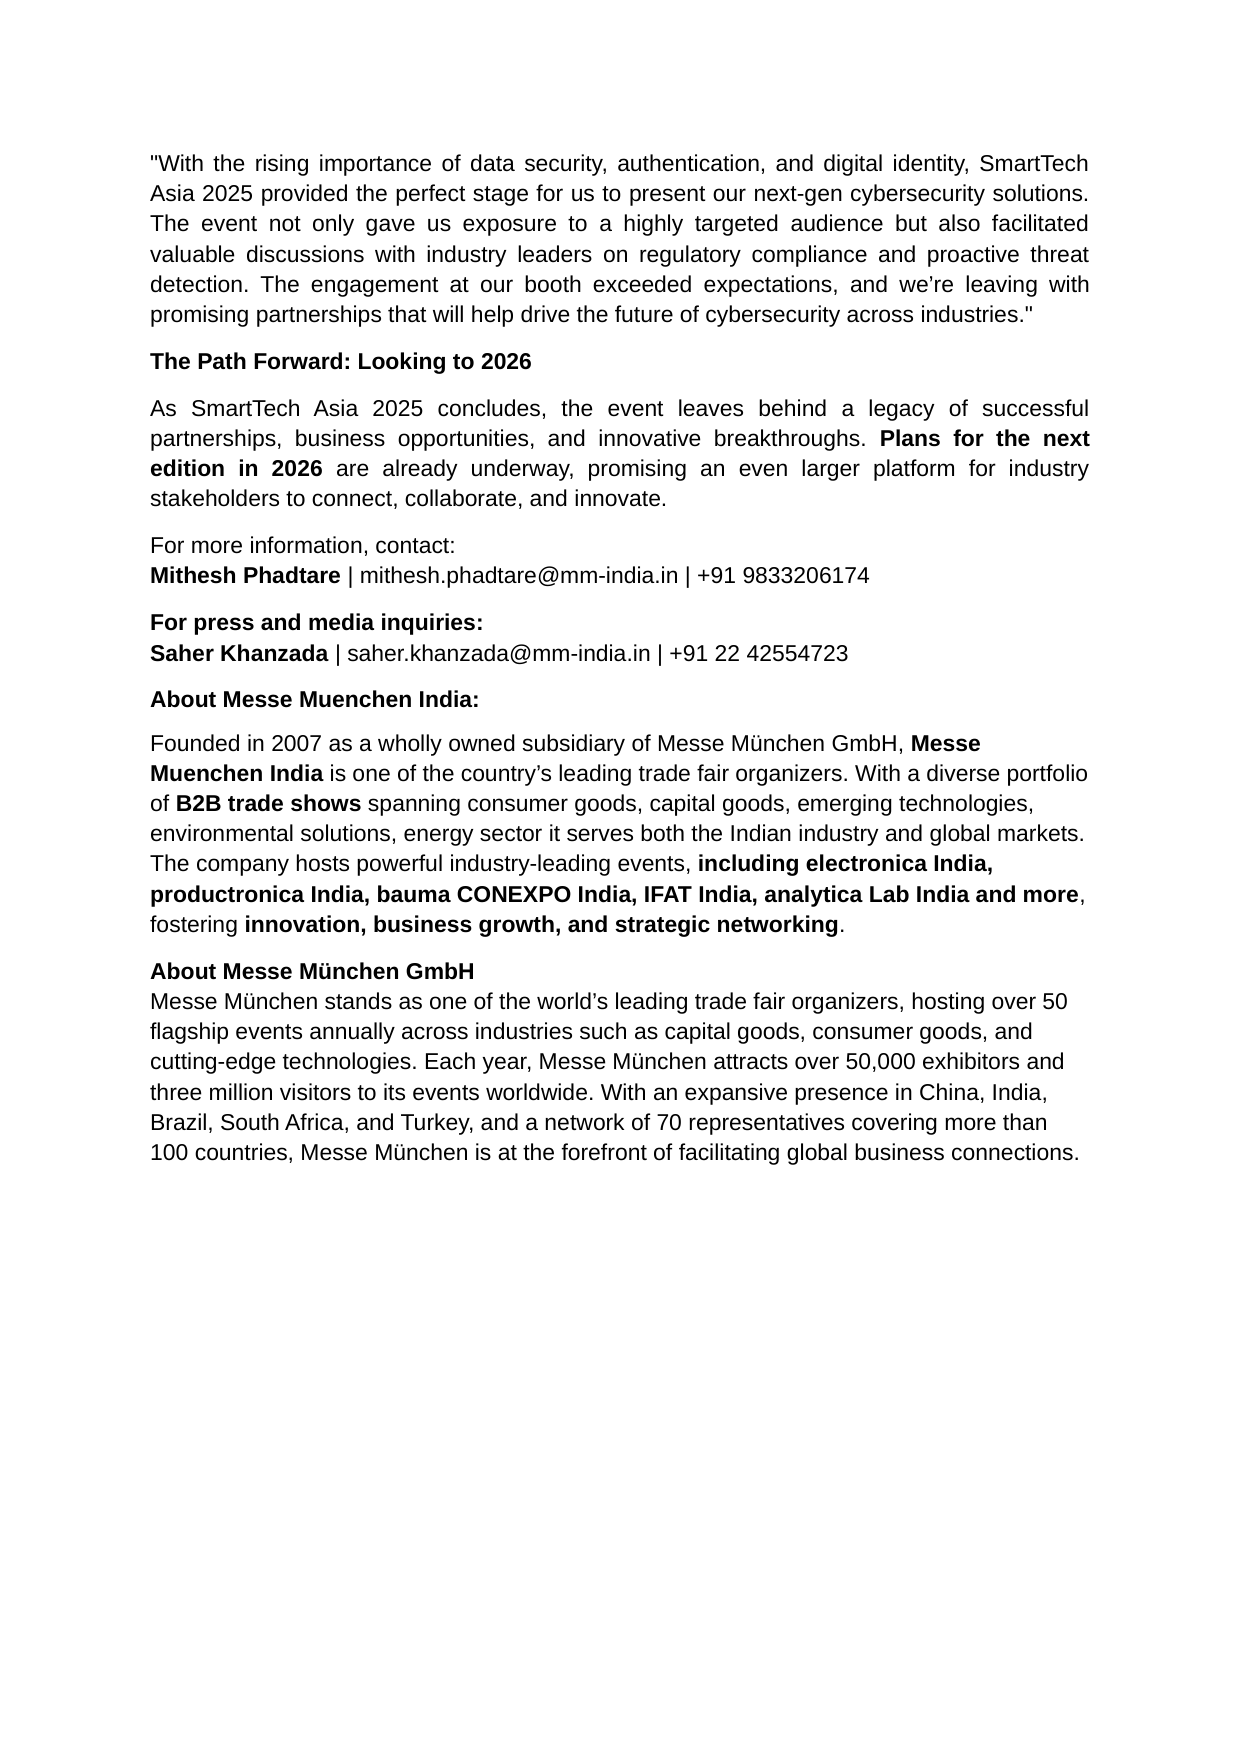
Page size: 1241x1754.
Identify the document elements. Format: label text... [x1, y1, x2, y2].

text For more information, contact: Mithesh Phadtare | mithesh.phadtare@mm-india.in | +91 9833206174 [150, 532, 1090, 589]
text Founded in 2007 as a wholly owned subsidiary of Messe München GmbH, Messe Muenchen India is one of the country’s leading trade fair organizers. With a diverse portfolio of B2B trade shows spanning consumer goods, capital goods, emerging technologies, environmental solutions, energy sector it serves both the Indian industry and global markets. The company hosts powerful industry-leading events, including electronica India, productronica India, bauma CONEXPO India, IFAT India, analytica Lab India and more, fostering innovation, business growth, and strategic networking. [150, 729, 1090, 937]
text "With the rising importance of data security, authentication, and digital identity, SmartTech Asia 2025 provided the perfect stage for us to present our next-gen cybersecurity solutions. The event not only gave us exposure to a highly targeted audience but also facilitated valuable discussions with industry leaders on regulatory compliance and proactive threat detection. The engagement at our booth exceeded expectations, and we’re leaving with promising partnerships that will help drive the future of cybersecurity across industries." [150, 150, 1090, 327]
text As SmartTech Asia 2025 concludes, the event leaves behind a legacy of successful partnerships, business opportunities, and innovative breakthroughs. Plans for the next edition in 2026 are already underway, promising an even larger platform for industry stakeholders to connect, collaborate, and innovate. [150, 395, 1090, 512]
text About Messe München GmbH Messe München stands as one of the world’s leading trade fair organizers, hosting over 50 flagship events annually across industries such as capital goods, consumer goods, and cutting-edge technologies. Each year, Messe München attracts over 50,000 exhibitors and three million visitors to its events worldwide. With an expansive presence in China, India, Brazil, South Africa, and Turkey, and a network of 70 representatives covering more than 100 countries, Messe München is at the forefront of facilitating global business connections. [150, 958, 1090, 1165]
text For press and media inquiries: Saher Khanzada | saher.khanzada@mm-india.in | +91 22 42554723 [150, 609, 1090, 666]
text The Path Forward: Looking to 2026 [150, 348, 1090, 374]
text About Messe Muenchen India: [150, 686, 1090, 713]
